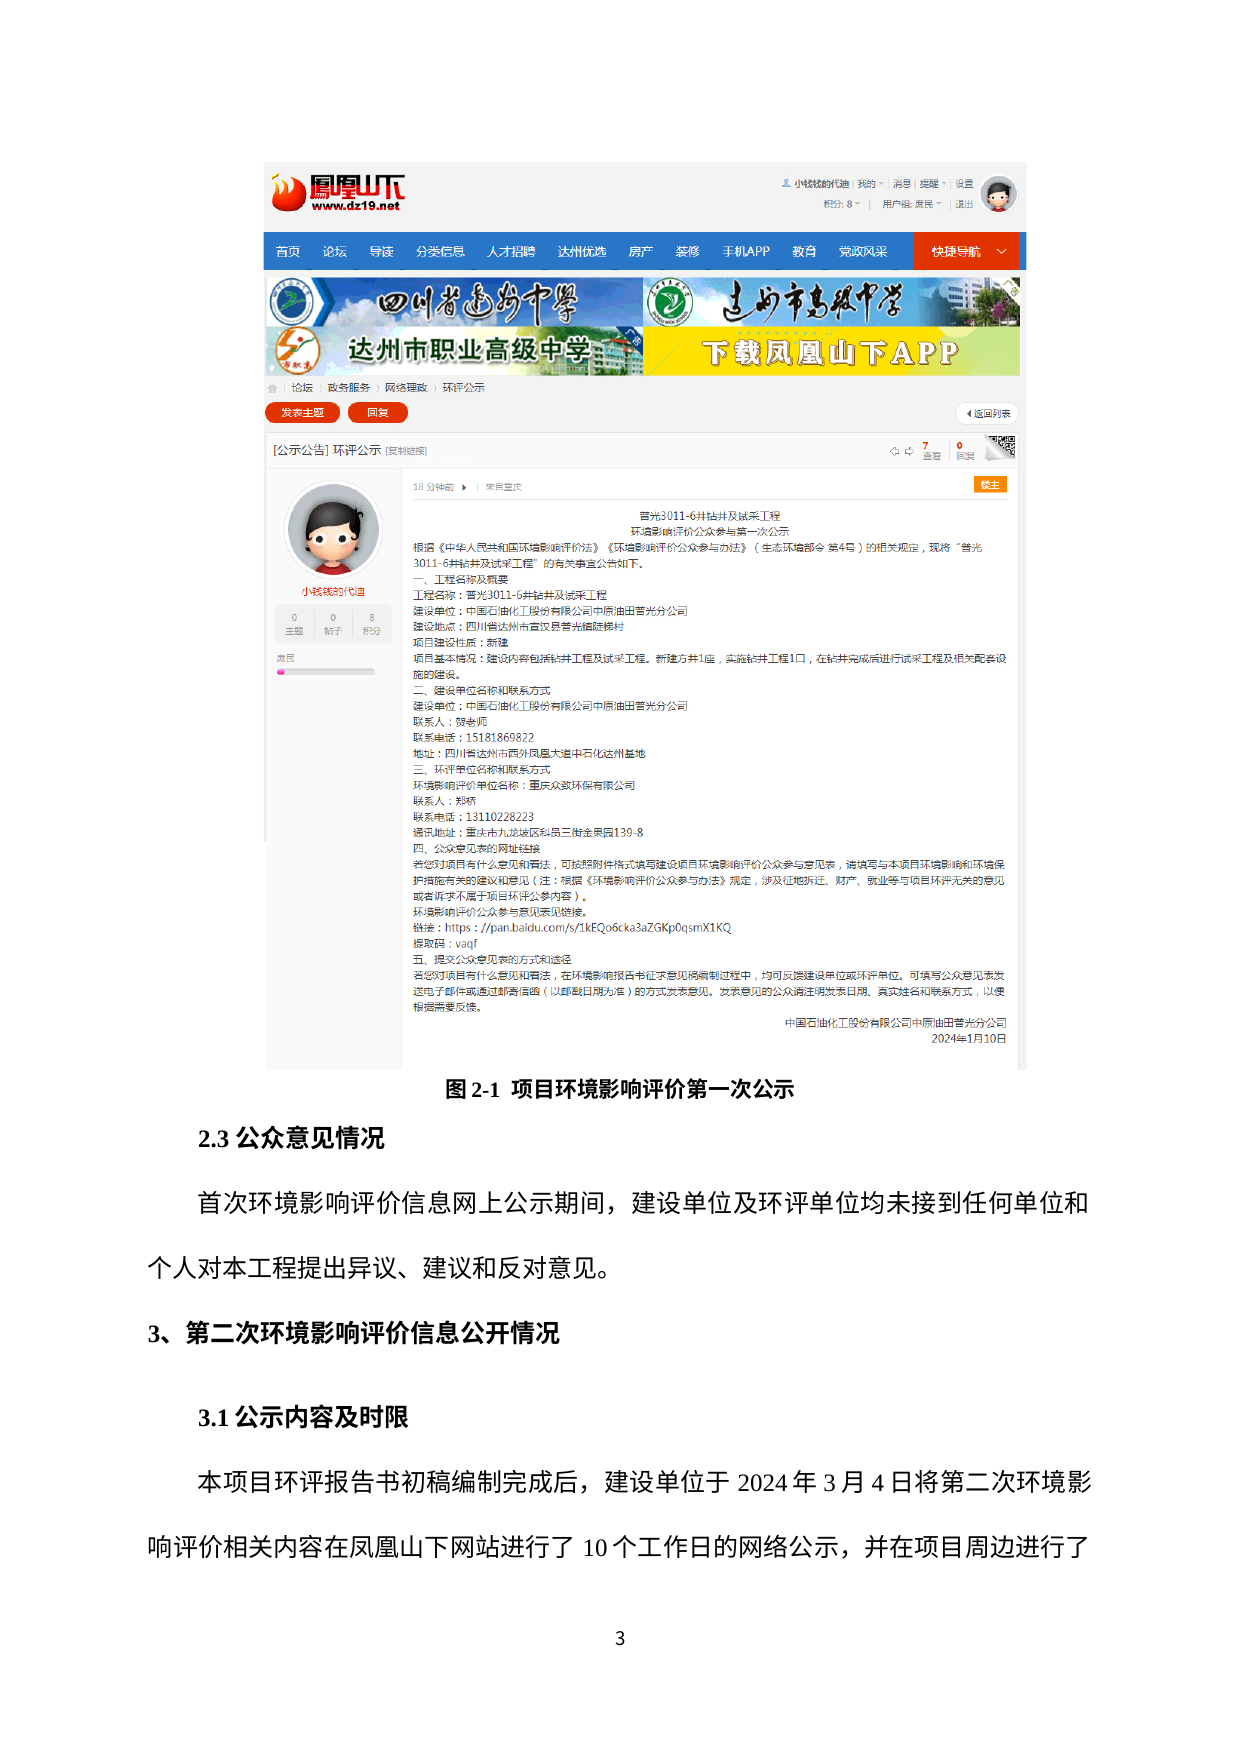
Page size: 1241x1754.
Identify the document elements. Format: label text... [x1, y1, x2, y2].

text 图2-1 项目环境影响评价第一次公示 [148, 1072, 1093, 1104]
text 2.3 公众意见情况 [148, 1104, 1093, 1169]
picture [263, 162, 1027, 1070]
text 首次环境影响评价信息网上公示期间，建设单位及环评单位均未接到任何单位和个人对本工程提出异议、建议和反对意见。 [148, 1169, 1093, 1299]
text 3、第二次环境影响评价信息公开情况 [148, 1299, 1093, 1364]
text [148, 1448, 1093, 1578]
text 3.1公示内容及时限 [148, 1383, 1093, 1448]
